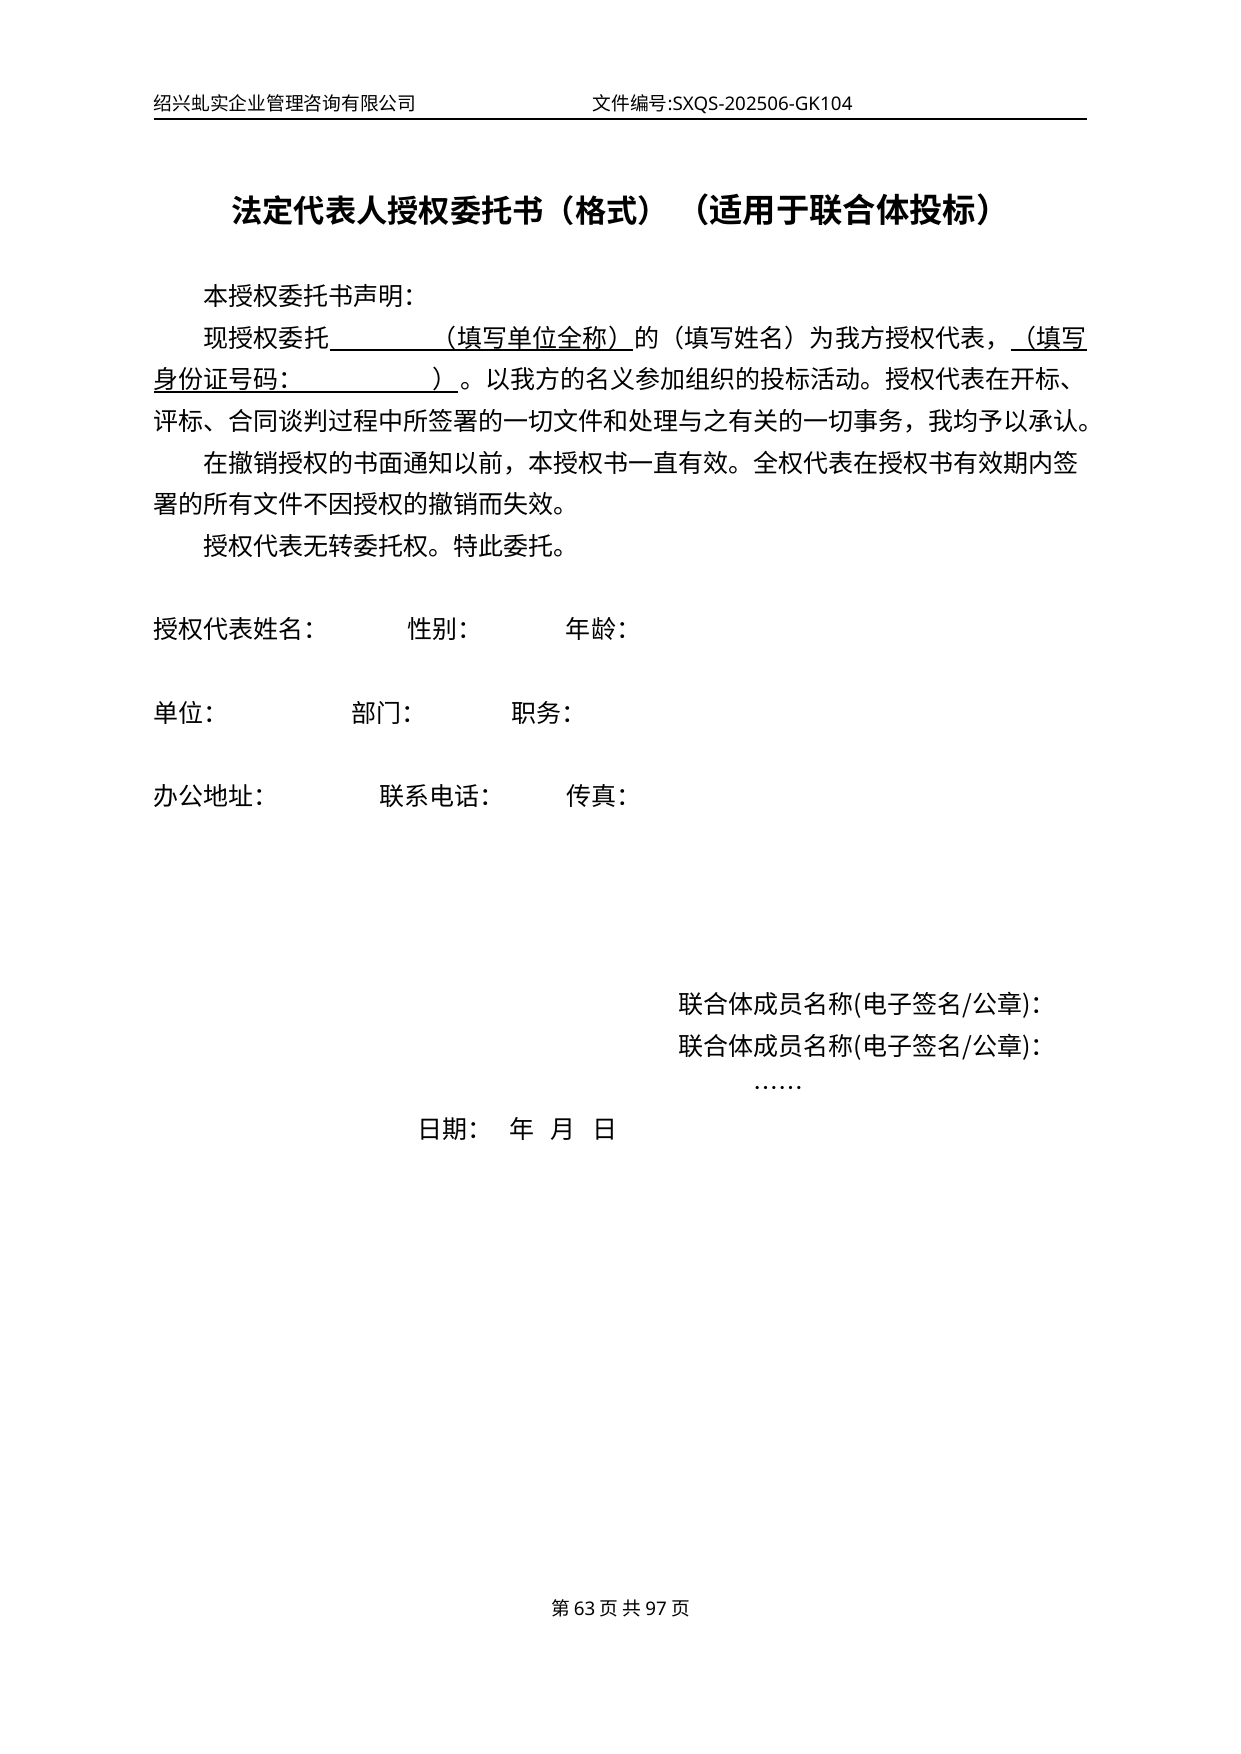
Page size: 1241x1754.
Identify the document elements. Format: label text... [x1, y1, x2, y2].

text 授权代表无转委托权。特此委托。 [153, 522, 1087, 564]
text …… [153, 1064, 1087, 1106]
text 日期： 年 月 日 [153, 1106, 1087, 1147]
text 办公地址： 联系电话： 传真： [153, 772, 1087, 814]
text 本授权委托书声明： [153, 272, 1087, 314]
text 联合体成员名称(电子签名/公章)： [153, 981, 1087, 1022]
text 联合体成员名称(电子签名/公章)： [153, 1022, 1087, 1064]
text 单位： 部门： 职务： [153, 689, 1087, 731]
text 授权代表姓名： 性别： 年龄： [153, 606, 1087, 647]
text 法定代表人授权委托书（格式） （适用于联合体投标） [153, 189, 1087, 231]
text 在撤销授权的书面通知以前，本授权书一直有效。全权代表在授权书有效期内签署的所有文件不因授权的撤销而失效。 [153, 439, 1087, 522]
text 现授权委托 （填写单位全称）的（填写姓名）为我方授权代表，（填写身份证号码： ）。以我方的名义参加组织的投标活动。授权代表在开标、评标、合同谈判过程中所签署的一切文件和处理与之有关的一切事务，我均予以承认。 [153, 314, 1087, 439]
